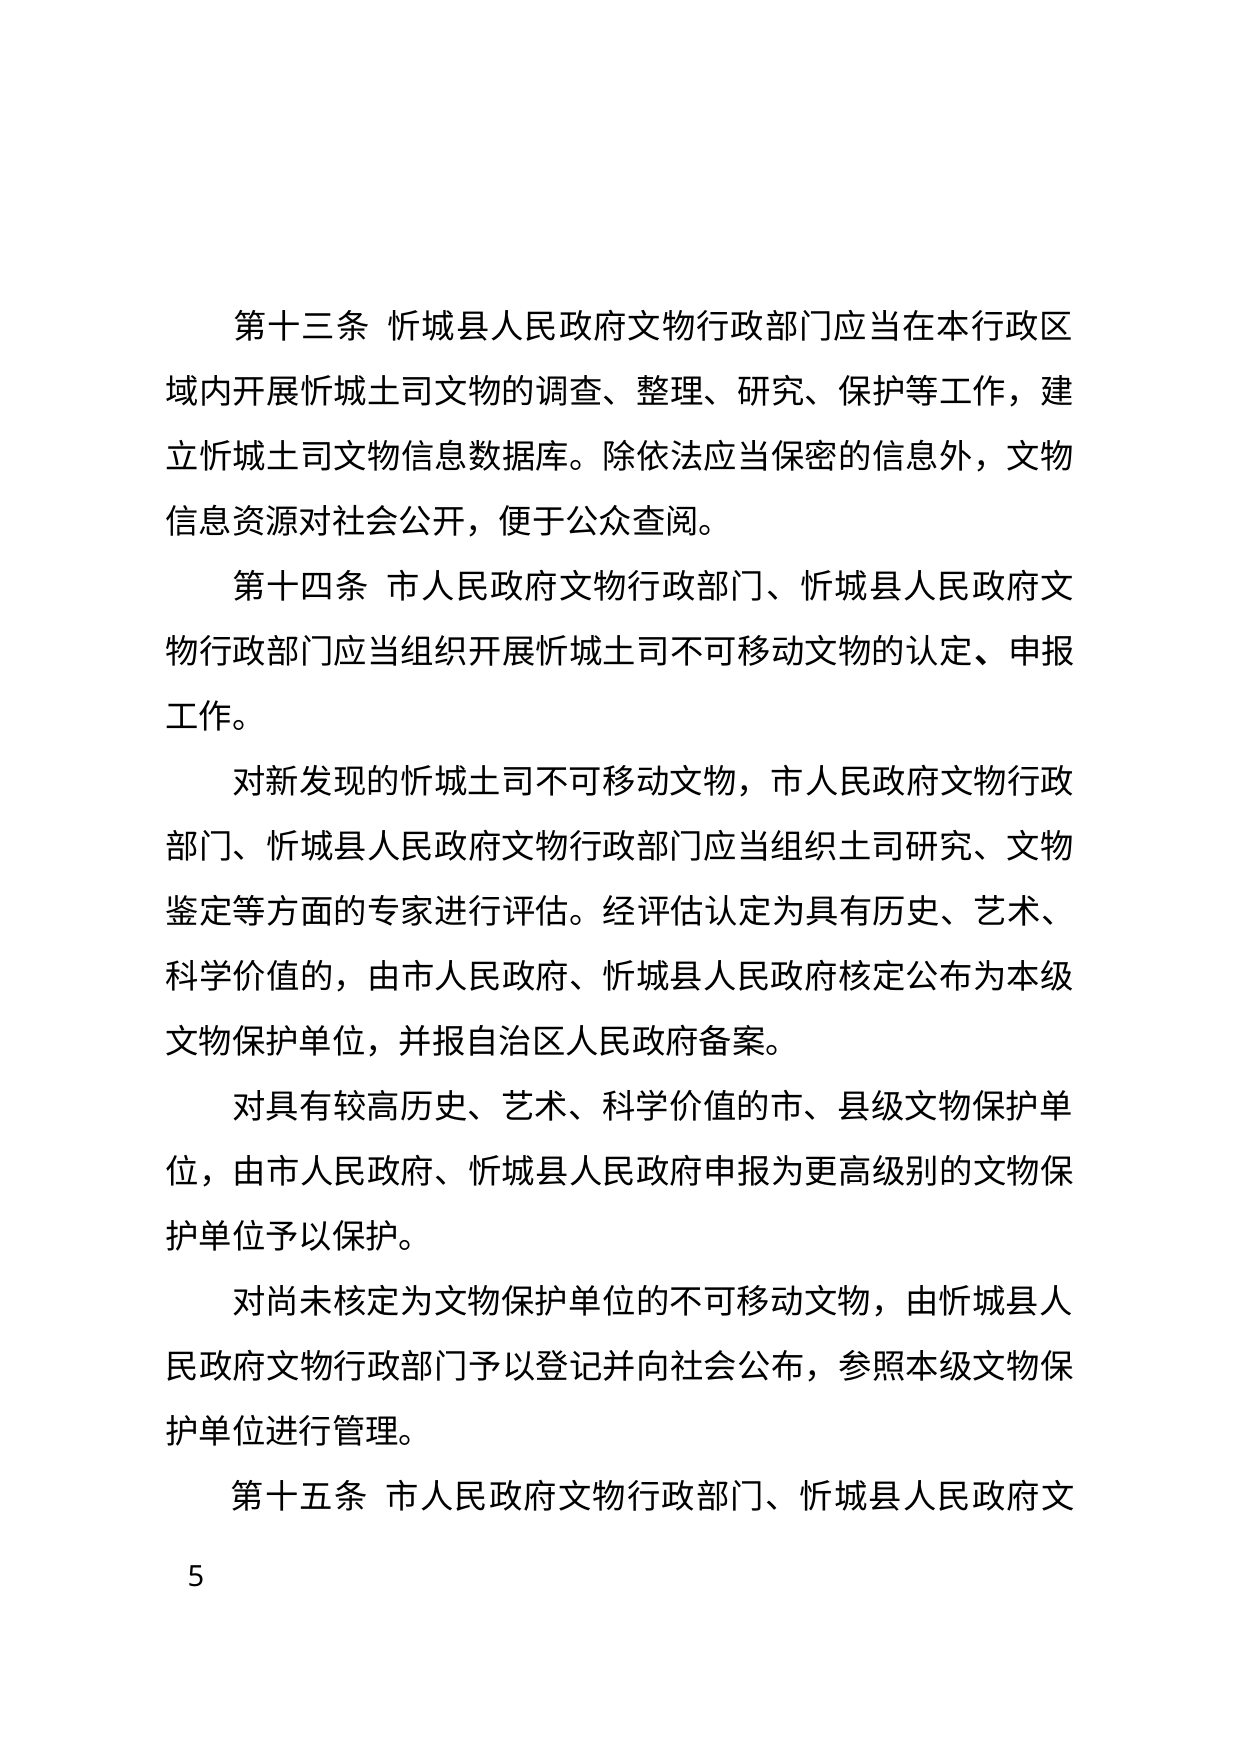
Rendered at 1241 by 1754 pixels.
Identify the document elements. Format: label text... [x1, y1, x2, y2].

text 第十三条 忻城县人民政府文物行政部门应当在本行政区域内开展忻城土司文物的调查、整理、研究、保护等工作，建立忻城土司文物信息数据库。除依法应当保密的信息外，文物信息资源对社会公开，便于公众查阅。 [165, 292, 1075, 552]
text 对尚未核定为文物保护单位的不可移动文物，由忻城县人民政府文物行政部门予以登记并向社会公布，参照本级文物保护单位进行管理。 [165, 1267, 1075, 1462]
text 第十四条 市人民政府文物行政部门、忻城县人民政府文物行政部门应当组织开展忻城土司不可移动文物的认定、申报工作。 [165, 552, 1075, 747]
text 对具有较高历史、艺术、科学价值的市、县级文物保护单位，由市人民政府、忻城县人民政府申报为更高级别的文物保护单位予以保护。 [165, 1072, 1075, 1267]
text 对新发现的忻城土司不可移动文物，市人民政府文物行政部门、忻城县人民政府文物行政部门应当组织土司研究、文物鉴定等方面的专家进行评估。经评估认定为具有历史、艺术、科学价值的，由市人民政府、忻城县人民政府核定公布为本级文物保护单位，并报自治区人民政府备案。 [165, 747, 1075, 1072]
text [165, 1462, 1075, 1527]
